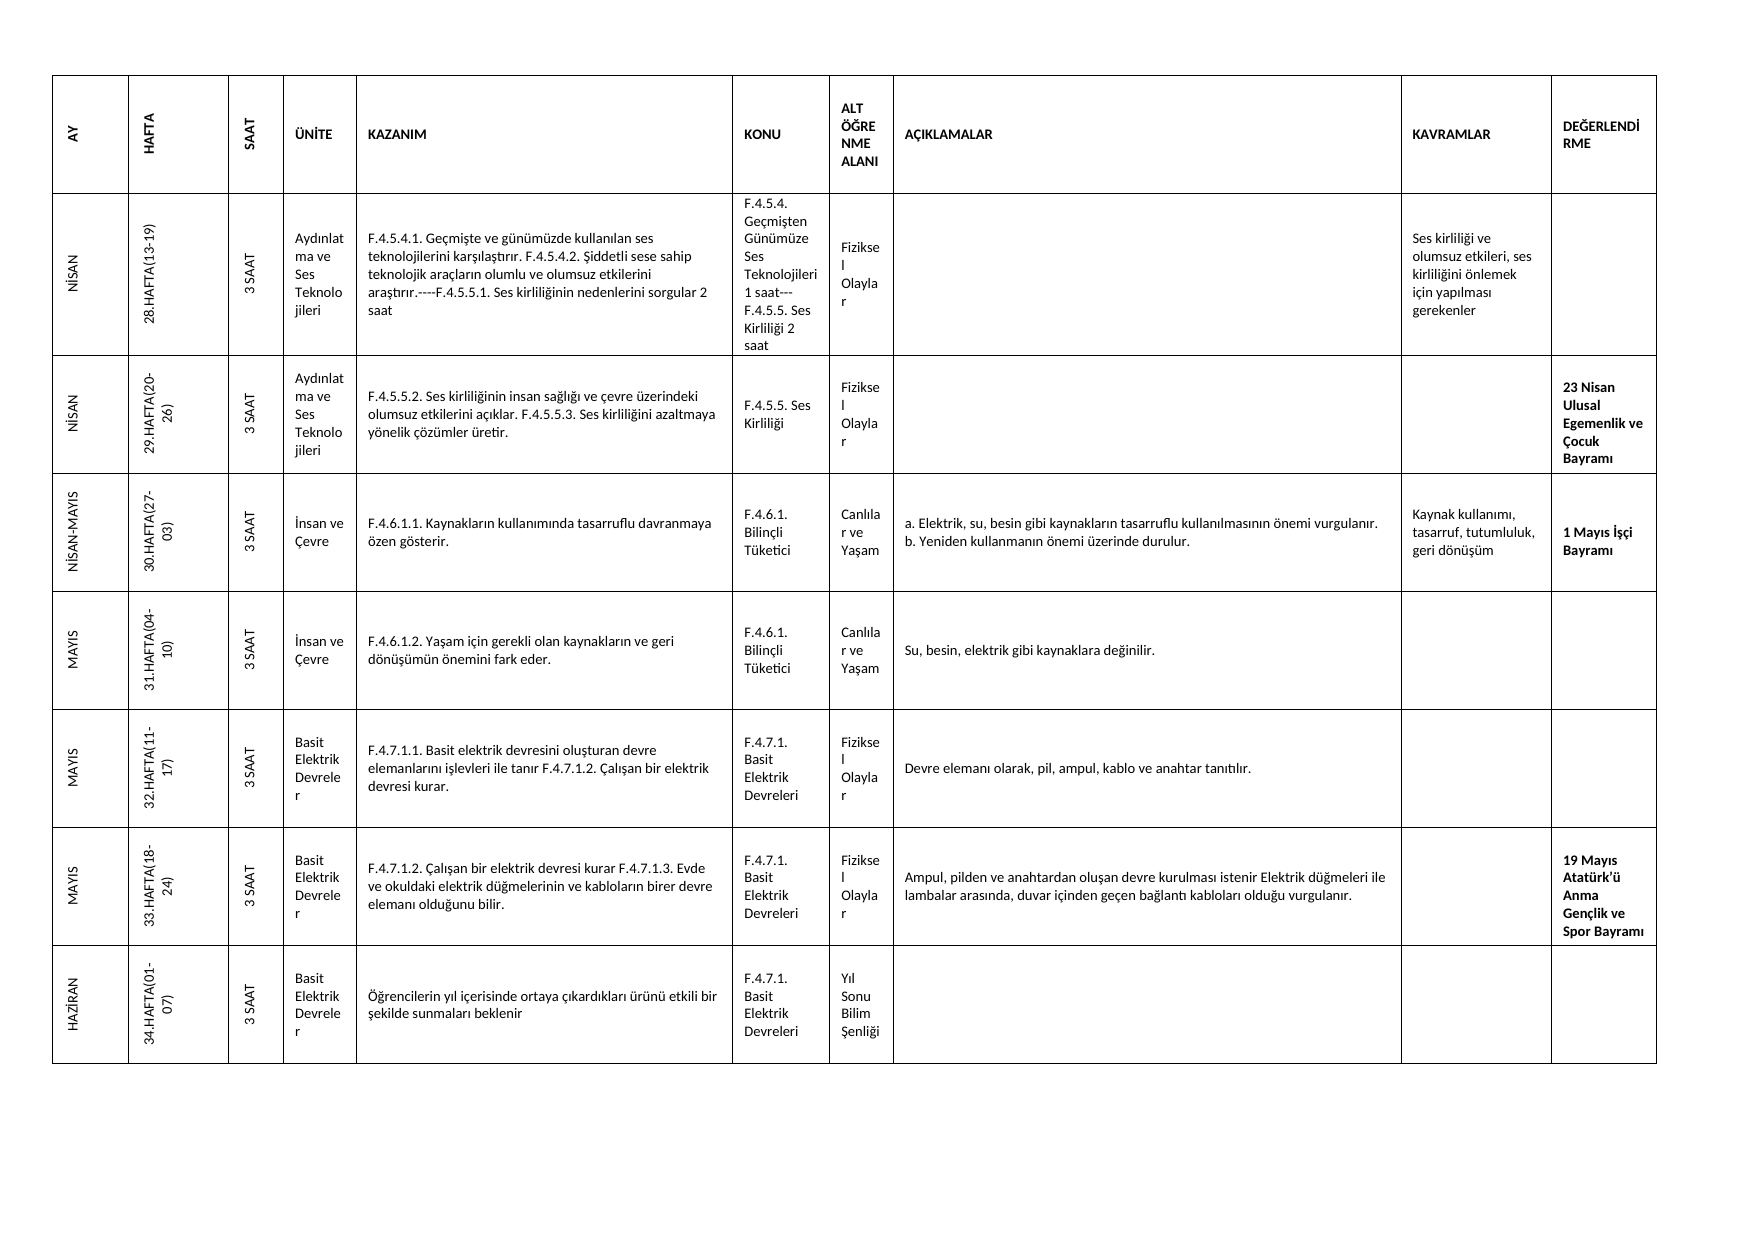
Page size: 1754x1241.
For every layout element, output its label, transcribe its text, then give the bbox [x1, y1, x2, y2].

table_cell Basit Elektrik Devreler [284, 710, 356, 827]
table_cell 3 SAAT [229, 946, 283, 1063]
table_cell Fiziksel Olaylar [830, 356, 893, 473]
table_header ÜNİTE [284, 76, 356, 193]
table_cell [894, 356, 1401, 473]
table_cell F.4.5.4.1. Geçmişte ve günümüzde kullanılan ses teknolojilerini karşılaştırır. F.4.5.4.2. Şiddetli sese sahip teknolojik araçların olumlu ve olumsuz etkilerini araştırır.----F.4.5.5.1. Ses kirliliğinin nedenlerini sorgular 2 saat [357, 194, 732, 354]
table_cell 30.HAFTA(27-03) [129, 474, 228, 591]
table_cell 3 SAAT [229, 194, 283, 354]
table_cell NİSAN-MAYIS [53, 474, 128, 591]
table_header AY [53, 76, 128, 193]
table_cell MAYIS [53, 710, 128, 827]
table_cell F.4.7.1. Basit Elektrik Devreleri [733, 710, 829, 827]
table_cell F.4.7.1.1. Basit elektrik devresini oluşturan devre elemanlarını işlevleri ile tanır F.4.7.1.2. Çalışan bir elektrik devresi kurar. [357, 710, 732, 827]
table_cell Fiziksel Olaylar [830, 828, 893, 945]
table_cell 3 SAAT [229, 474, 283, 591]
table_header AÇIKLAMALAR [894, 76, 1401, 193]
table_cell NİSAN [53, 194, 128, 354]
table_cell HAZİRAN [53, 946, 128, 1063]
table_cell 32.HAFTA(11-17) [129, 710, 228, 827]
table_cell a. Elektrik, su, besin gibi kaynakların tasarruflu kullanılmasının önemi vurgulanır. b. Yeniden kullanmanın önemi üzerinde durulur. [894, 474, 1401, 591]
table_cell Basit Elektrik Devreler [284, 828, 356, 945]
table_cell [1402, 592, 1551, 709]
table_cell F.4.7.1. Basit Elektrik Devreleri [733, 828, 829, 945]
table_cell 3 SAAT [229, 710, 283, 827]
table_cell 34.HAFTA(01-07) [129, 946, 228, 1063]
table_cell 3 SAAT [229, 592, 283, 709]
table_cell NİSAN [53, 356, 128, 473]
table_header HAFTA [129, 76, 228, 193]
table_cell Aydınlatma ve Ses Teknolojileri [284, 194, 356, 354]
table_cell [1552, 946, 1656, 1063]
table_cell 3 SAAT [229, 828, 283, 945]
table_cell 33.HAFTA(18-24) [129, 828, 228, 945]
table_cell 31.HAFTA(04-10) [129, 592, 228, 709]
table_cell [894, 194, 1401, 354]
table_cell F.4.7.1.2. Çalışan bir elektrik devresi kurar F.4.7.1.3. Evde ve okuldaki elektrik düğmelerinin ve kabloların birer devre elemanı olduğunu bilir. [357, 828, 732, 945]
table_cell MAYIS [53, 828, 128, 945]
table_cell 28.HAFTA(13-19) [129, 194, 228, 354]
table_cell Canlılar ve Yaşam [830, 592, 893, 709]
table_cell Devre elemanı olarak, pil, ampul, kablo ve anahtar tanıtılır. [894, 710, 1401, 827]
table_cell Aydınlatma ve Ses Teknolojileri [284, 356, 356, 473]
table_cell [1402, 828, 1551, 945]
table_cell F.4.6.1.2. Yaşam için gerekli olan kaynakların ve geri dönüşümün önemini fark eder. [357, 592, 732, 709]
table_cell 23 Nisan Ulusal Egemenlik ve Çocuk Bayramı [1552, 356, 1656, 473]
table_cell Su, besin, elektrik gibi kaynaklara değinilir. [894, 592, 1401, 709]
table_header DEĞERLENDİRME [1552, 76, 1656, 193]
table_cell F.4.7.1. Basit Elektrik Devreleri [733, 946, 829, 1063]
table_cell Yıl Sonu Bilim Şenliği [830, 946, 893, 1063]
table_cell Kaynak kullanımı, tasarruf, tutumluluk, geri dönüşüm [1402, 474, 1551, 591]
table_cell F.4.6.1. Bilinçli Tüketici [733, 592, 829, 709]
table_cell MAYIS [53, 592, 128, 709]
table_cell İnsan ve Çevre [284, 592, 356, 709]
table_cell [357, 946, 732, 1063]
table_cell Canlılar ve Yaşam [830, 474, 893, 591]
table_cell Ses kirliliği ve olumsuz etkileri, ses kirliliğini önlemek için yapılması gerekenler [1402, 194, 1551, 354]
table_cell Fiziksel Olaylar [830, 710, 893, 827]
table_cell 3 SAAT [229, 356, 283, 473]
table_cell Basit Elektrik Devreler [284, 946, 356, 1063]
table_cell [1552, 592, 1656, 709]
table_cell [1552, 194, 1656, 354]
table_header KAVRAMLAR [1402, 76, 1551, 193]
table_cell İnsan ve Çevre [284, 474, 356, 591]
table_cell 19 Mayıs Atatürk’ü Anma Gençlik ve Spor Bayramı [1552, 828, 1656, 945]
table_cell Ampul, pilden ve anahtardan oluşan devre kurulması istenir Elektrik düğmeleri ile lambalar arasında, duvar içinden geçen bağlantı kabloları olduğu vurgulanır. [894, 828, 1401, 945]
table_cell F.4.5.5.2. Ses kirliliğinin insan sağlığı ve çevre üzerindeki olumsuz etkilerini açıklar. F.4.5.5.3. Ses kirliliğini azaltmaya yönelik çözümler üretir. [357, 356, 732, 473]
table_cell F.4.6.1.1. Kaynakların kullanımında tasarruflu davranmaya özen gösterir. [357, 474, 732, 591]
table_cell 1 Mayıs İşçi Bayramı [1552, 474, 1656, 591]
table_header SAAT [229, 76, 283, 193]
table_cell [894, 946, 1401, 1063]
table_cell F.4.5.4. Geçmişten Günümüze Ses Teknolojileri 1 saat---F.4.5.5. Ses Kirliliği 2 saat [733, 194, 829, 354]
table_header KONU [733, 76, 829, 193]
table_cell [1402, 710, 1551, 827]
table_header ALT ÖĞRENME ALANI [830, 76, 893, 193]
table_header KAZANIM [357, 76, 732, 193]
table_cell 29.HAFTA(20-26) [129, 356, 228, 473]
table_cell F.4.5.5. Ses Kirliliği [733, 356, 829, 473]
table_cell [1552, 710, 1656, 827]
table_cell [1402, 946, 1551, 1063]
table_cell F.4.6.1. Bilinçli Tüketici [733, 474, 829, 591]
table_cell Fiziksel Olaylar [830, 194, 893, 354]
table_cell [1402, 356, 1551, 473]
